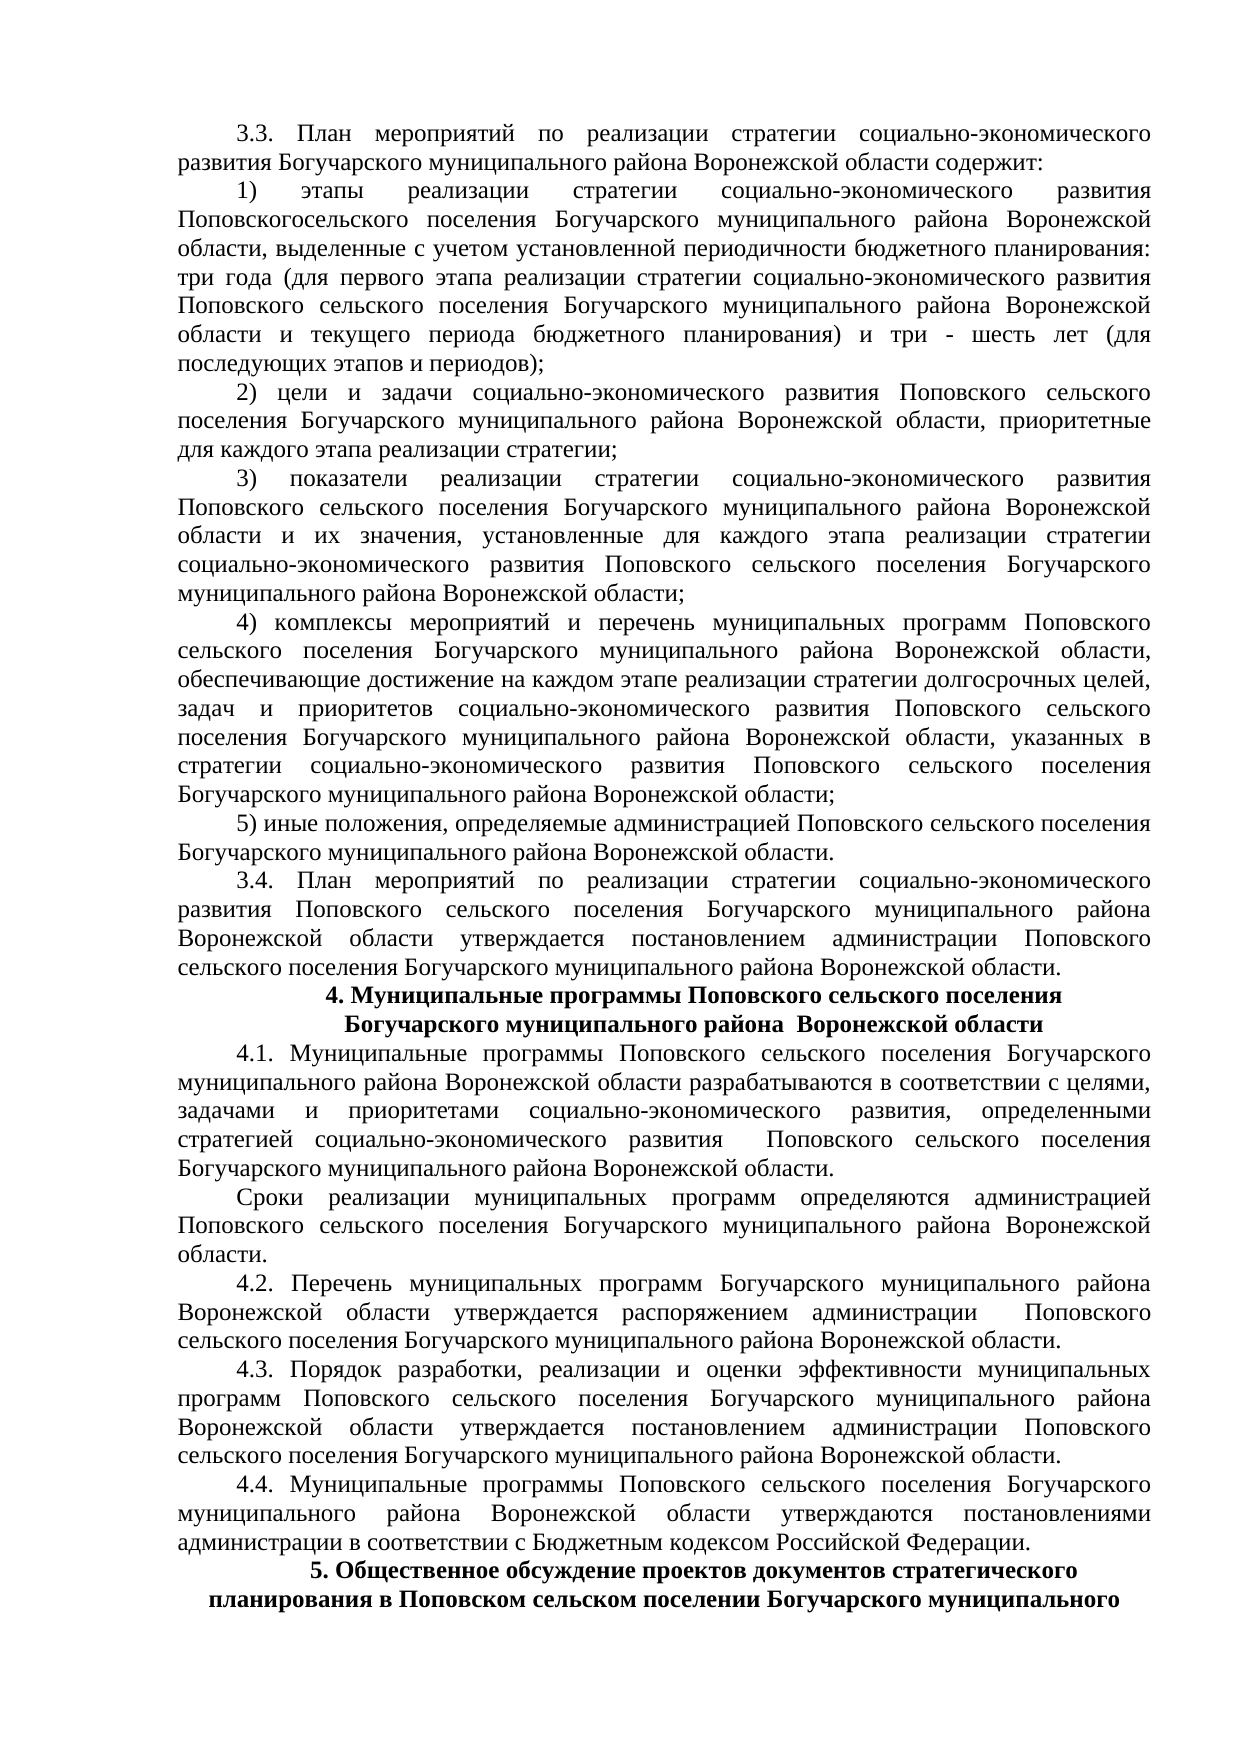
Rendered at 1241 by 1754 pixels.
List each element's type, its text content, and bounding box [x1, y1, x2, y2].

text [177, 1556, 1152, 1613]
text 4) комплексы мероприятий и перечень муниципальных программ Поповского сельского поселения Богучарского муниципального района Воронежской области, обеспечивающие достижение на каждом этапе реализации стратегии долгосрочных целей, задач и приоритетов социально-экономического развития Поповского сельского поселения Богучарского муниципального района Воронежской области, указанных в стратегии социально-экономического развития Поповского сельского поселения Богучарского муниципального района Воронежской области; [177, 607, 1152, 808]
text 2) цели и задачи социально-экономического развития Поповского сельского поселения Богучарского муниципального района Воронежской области, приоритетные для каждого этапа реализации стратегии; [177, 377, 1152, 463]
text 4. Муниципальные программы Поповского сельского поселения [177, 981, 1152, 1009]
text Сроки реализации муниципальных программ определяются администрацией Поповского сельского поселения Богучарского муниципального района Воронежской области. [177, 1182, 1152, 1268]
text 4.3. Порядок разработки, реализации и оценки эффективности муниципальных программ Поповского сельского поселения Богучарского муниципального района Воронежской области утверждается постановлением администрации Поповского сельского поселения Богучарского муниципального района Воронежской области. [177, 1354, 1152, 1469]
text 3.3. План мероприятий по реализации стратегии социально-экономического развития Богучарского муниципального района Воронежской области содержит: [177, 118, 1152, 176]
text 4.4. Муниципальные программы Поповского сельского поселения Богучарского муниципального района Воронежской области утверждаются постановлениями администрации в соответствии с Бюджетным кодексом Российской Федерации. [177, 1469, 1152, 1556]
text 5) иные положения, определяемые администрацией Поповского сельского поселения Богучарского муниципального района Воронежской области. [177, 808, 1152, 866]
text 3) показатели реализации стратегии социально-экономического развития Поповского сельского поселения Богучарского муниципального района Воронежской области и их значения, установленные для каждого этапа реализации стратегии социально-экономического развития Поповского сельского поселения Богучарского муниципального района Воронежской области; [177, 463, 1152, 607]
text 3.4. План мероприятий по реализации стратегии социально-экономического развития Поповского сельского поселения Богучарского муниципального района Воронежской области утверждается постановлением администрации Поповского сельского поселения Богучарского муниципального района Воронежской области. [177, 866, 1152, 981]
text 1) этапы реализации стратегии социально-экономического развития Поповскогосельского поселения Богучарского муниципального района Воронежской области, выделенные с учетом установленной периодичности бюджетного планирования: три года (для первого этапа реализации стратегии социально-экономического развития Поповского сельского поселения Богучарского муниципального района Воронежской области и текущего периода бюджетного планирования) и три - шесть лет (для последующих этапов и периодов); [177, 176, 1152, 377]
text 4.2. Перечень муниципальных программ Богучарского муниципального района Воронежской области утверждается распоряжением администрации Поповского сельского поселения Богучарского муниципального района Воронежской области. [177, 1268, 1152, 1354]
text 4.1. Муниципальные программы Поповского сельского поселения Богучарского муниципального района Воронежской области разрабатываются в соответствии с целями, задачами и приоритетами социально-экономического развития, определенными стратегией социально-экономического развития Поповского сельского поселения Богучарского муниципального района Воронежской области. [177, 1038, 1152, 1182]
text Богучарского муниципального района Воронежской области [177, 1009, 1152, 1038]
